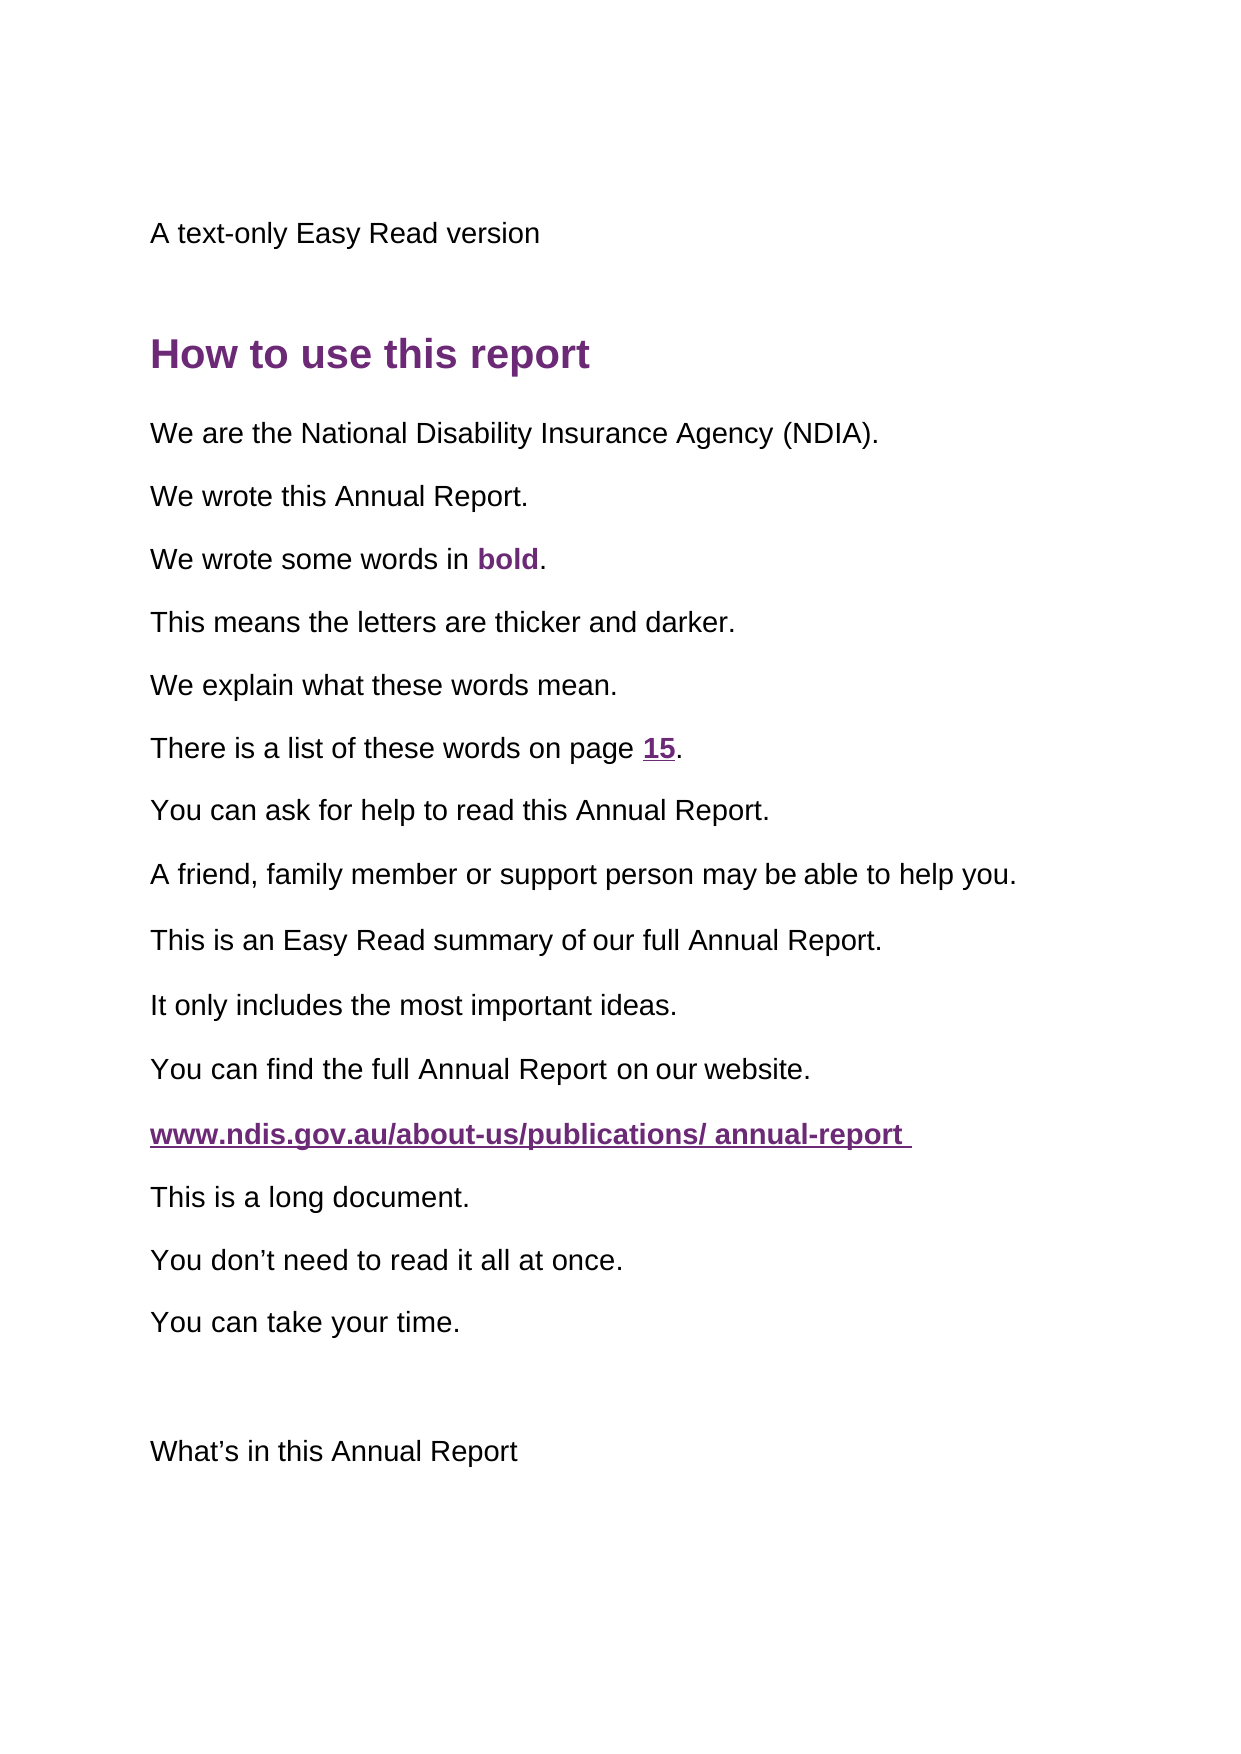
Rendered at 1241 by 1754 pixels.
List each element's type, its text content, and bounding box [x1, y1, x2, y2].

text www.ndis.gov.au/about-us/publications/ annual-report [142, 1114, 1131, 1150]
text A friend, family member or support person may be able to help you. [142, 853, 1131, 892]
text You don’t need to read it all at once. [142, 1239, 1131, 1276]
subtitle How to use this [150, 329, 1122, 377]
text This is an Easy Read summary of our full Annual Report. [142, 919, 1131, 958]
text You can ask for help to read this Annual Report. [142, 790, 1131, 827]
text We wrote this Annual Report. [142, 476, 1131, 513]
text We are the National Disability Insurance Agency (NDIA). [142, 415, 1131, 450]
text It only includes the most important ideas. [142, 985, 1131, 1022]
text This is a long document. [142, 1177, 1131, 1213]
text A text-only Easy Read version [150, 216, 1122, 250]
text You can find the full Annual Report on our website. [142, 1048, 1131, 1087]
text We explain what these words mean. [142, 665, 1131, 701]
text This means the letters are thicker and darker. [142, 602, 1131, 638]
text We wrote some words in bold. [142, 539, 1131, 576]
text There is a list of these words on page 15. [142, 727, 1131, 764]
text You can take your time. [142, 1302, 1131, 1341]
